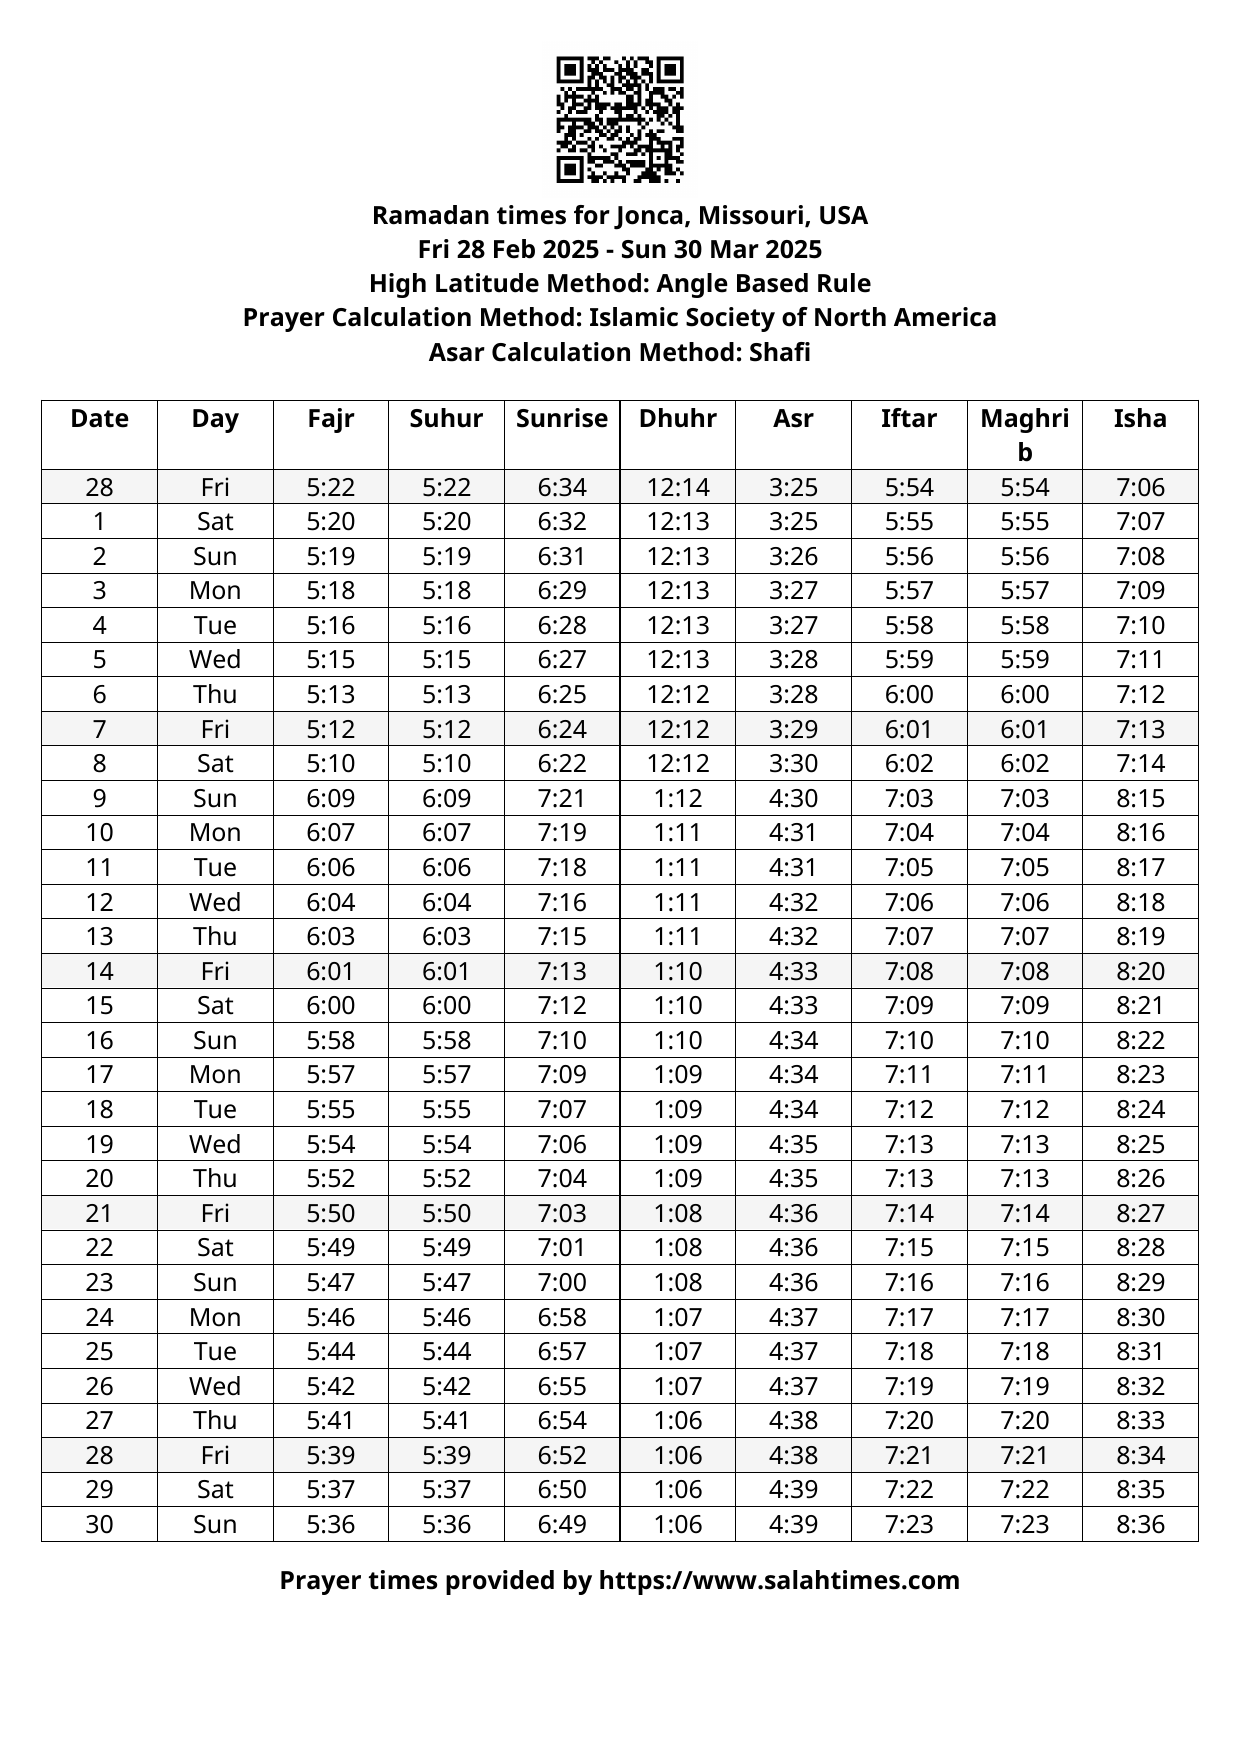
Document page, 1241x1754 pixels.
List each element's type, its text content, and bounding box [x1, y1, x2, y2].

table_cell 10 [42, 816, 157, 849]
table_cell 5:12 [274, 712, 388, 745]
table_cell 9 [42, 781, 157, 814]
table_cell 5:58 [389, 1023, 504, 1057]
table_cell 28 [42, 470, 157, 503]
table_cell 1:07 [621, 1300, 735, 1333]
table_cell 7:01 [505, 1231, 619, 1264]
table_cell 4:37 [736, 1369, 851, 1402]
table_cell 1:10 [621, 954, 735, 987]
table_header Asr [736, 401, 851, 469]
table_cell 4:35 [736, 1127, 851, 1160]
table_cell 7:18 [852, 1334, 967, 1368]
table_cell Thu [158, 1161, 273, 1195]
table_cell 5:37 [389, 1473, 504, 1506]
table_cell Thu [158, 677, 273, 711]
table_cell 5:19 [389, 539, 504, 572]
table_cell 6:03 [389, 919, 504, 953]
table_cell Thu [158, 1404, 273, 1437]
table_cell 4:37 [736, 1334, 851, 1368]
table_cell 8:34 [1083, 1438, 1198, 1472]
table_cell 4:38 [736, 1404, 851, 1437]
table_cell Sun [158, 1507, 273, 1541]
table_cell 8:18 [1083, 885, 1198, 918]
table_cell 7:13 [968, 1161, 1082, 1195]
table_cell 4:35 [736, 1161, 851, 1195]
table_cell Sun [158, 1023, 273, 1057]
table_cell 7:22 [968, 1473, 1082, 1506]
table_cell 24 [42, 1300, 157, 1333]
table_cell 7:09 [852, 989, 967, 1022]
table_cell 6:04 [389, 885, 504, 918]
table_cell 7:10 [1083, 608, 1198, 642]
table_cell 1:06 [621, 1473, 735, 1506]
text Prayer times provided by https://www.salahtimes.com [42, 1563, 1198, 1597]
table_cell 7 [42, 712, 157, 745]
table_cell 4:31 [736, 850, 851, 884]
table_cell 5:59 [968, 643, 1082, 676]
table_cell 7:05 [968, 850, 1082, 884]
table_cell 7:23 [852, 1507, 967, 1541]
table_cell 7:09 [968, 989, 1082, 1022]
table_cell 7:06 [968, 885, 1082, 918]
table_cell 7:07 [968, 919, 1082, 953]
table_cell 5:15 [274, 643, 388, 676]
table_cell 7:08 [968, 954, 1082, 987]
table_header Date [42, 401, 157, 469]
table_cell Tue [158, 850, 273, 884]
table_cell 7:19 [852, 1369, 967, 1402]
table_cell 6:00 [274, 989, 388, 1022]
table_cell 7:20 [852, 1404, 967, 1437]
table_header Sunrise [505, 401, 619, 469]
table_cell 5:36 [274, 1507, 388, 1541]
table_cell 1:10 [621, 1023, 735, 1057]
table_cell 1:11 [621, 816, 735, 849]
table_cell 7:08 [1083, 539, 1198, 572]
table_cell 30 [42, 1507, 157, 1541]
table_cell 5:50 [274, 1196, 388, 1229]
table_cell 4:36 [736, 1231, 851, 1264]
table_cell 7:03 [505, 1196, 619, 1229]
table_cell 4 [42, 608, 157, 642]
table_cell 7:03 [852, 781, 967, 814]
table_cell 19 [42, 1127, 157, 1160]
table_cell 28 [42, 1438, 157, 1472]
table_cell Fri [158, 1196, 273, 1229]
table_cell 6:02 [852, 746, 967, 780]
table_cell 1:06 [621, 1438, 735, 1472]
table_cell 7:03 [968, 781, 1082, 814]
table_header Maghrib [968, 401, 1082, 469]
table_cell 7:06 [852, 885, 967, 918]
table_cell 8:21 [1083, 989, 1198, 1022]
table_cell 6:07 [389, 816, 504, 849]
table_cell 7:13 [968, 1127, 1082, 1160]
table_cell Mon [158, 574, 273, 607]
table_cell 5:20 [274, 504, 388, 538]
table_cell 8:25 [1083, 1127, 1198, 1160]
table_cell 5:58 [852, 608, 967, 642]
text Asar Calculation Method: Shafi [42, 334, 1198, 368]
table_cell 5:10 [389, 746, 504, 780]
table_cell 16 [42, 1023, 157, 1057]
table_cell 1:09 [621, 1092, 735, 1126]
table_cell 5:47 [389, 1265, 504, 1299]
table_cell 6:00 [968, 677, 1082, 711]
table_cell 7:00 [505, 1265, 619, 1299]
table_cell Wed [158, 885, 273, 918]
table_cell 7:16 [968, 1265, 1082, 1299]
table_header Iftar [852, 401, 967, 469]
table_cell 4:37 [736, 1300, 851, 1333]
table_cell 5:39 [389, 1438, 504, 1472]
table_cell 12:12 [621, 712, 735, 745]
table_cell 5:10 [274, 746, 388, 780]
table_cell 4:39 [736, 1507, 851, 1541]
table_cell 5:22 [274, 470, 388, 503]
table_cell 7:14 [852, 1196, 967, 1229]
table_cell 7:04 [852, 816, 967, 849]
table_cell 4:32 [736, 919, 851, 953]
table_cell 7:18 [968, 1334, 1082, 1368]
table_cell Sun [158, 781, 273, 814]
table_cell 8:15 [1083, 781, 1198, 814]
table_cell 11 [42, 850, 157, 884]
table_cell 6:55 [505, 1369, 619, 1402]
table_cell 6 [42, 677, 157, 711]
table_cell 3:29 [736, 712, 851, 745]
table_cell 8:28 [1083, 1231, 1198, 1264]
table_cell 6:32 [505, 504, 619, 538]
table_cell 7:15 [968, 1231, 1082, 1264]
table_cell 4:34 [736, 1058, 851, 1091]
table_cell 6:00 [389, 989, 504, 1022]
table_cell 5:57 [389, 1058, 504, 1091]
table_cell 6:27 [505, 643, 619, 676]
table_cell 7:10 [852, 1023, 967, 1057]
table_cell 8:31 [1083, 1334, 1198, 1368]
table_cell 5:55 [274, 1092, 388, 1126]
table_cell 6:49 [505, 1507, 619, 1541]
table_cell 1:06 [621, 1404, 735, 1437]
table_cell 7:07 [505, 1092, 619, 1126]
table_cell 7:13 [505, 954, 619, 987]
table_cell Wed [158, 1369, 273, 1402]
table_cell 5:57 [274, 1058, 388, 1091]
table_cell Sun [158, 539, 273, 572]
table_cell 7:18 [505, 850, 619, 884]
table_cell 29 [42, 1473, 157, 1506]
table_cell 5:54 [274, 1127, 388, 1160]
table_cell 6:09 [389, 781, 504, 814]
table_cell 5:19 [274, 539, 388, 572]
table_cell 1:08 [621, 1265, 735, 1299]
table_cell 5:50 [389, 1196, 504, 1229]
table_cell Wed [158, 643, 273, 676]
table_cell 5:42 [274, 1369, 388, 1402]
table_cell 5:41 [274, 1404, 388, 1437]
table_cell 4:31 [736, 816, 851, 849]
table_cell 6:01 [274, 954, 388, 987]
table_cell 3:27 [736, 608, 851, 642]
table_cell 8:16 [1083, 816, 1198, 849]
table_cell 5:46 [389, 1300, 504, 1333]
table_cell 7:16 [852, 1265, 967, 1299]
table_cell 3:25 [736, 504, 851, 538]
table_cell Wed [158, 1127, 273, 1160]
table_cell 13 [42, 919, 157, 953]
table_cell 1:09 [621, 1058, 735, 1091]
table_cell 7:04 [968, 816, 1082, 849]
table_cell 8:26 [1083, 1161, 1198, 1195]
table_cell 1:06 [621, 1507, 735, 1541]
table_cell 7:14 [1083, 746, 1198, 780]
table_cell 7:05 [852, 850, 967, 884]
table_cell Sat [158, 504, 273, 538]
table_cell 4:36 [736, 1265, 851, 1299]
table_cell 7:09 [505, 1058, 619, 1091]
table_cell Sun [158, 1265, 273, 1299]
table_cell 7:06 [1083, 470, 1198, 503]
table_cell 5:55 [389, 1092, 504, 1126]
table_cell 5:56 [852, 539, 967, 572]
table_cell 7:17 [852, 1300, 967, 1333]
table_cell 6:04 [274, 885, 388, 918]
table_cell 6:29 [505, 574, 619, 607]
table_cell 3:28 [736, 643, 851, 676]
table_header Isha [1083, 401, 1198, 469]
table_cell 8:22 [1083, 1023, 1198, 1057]
table_cell Mon [158, 816, 273, 849]
table_cell 1:07 [621, 1334, 735, 1368]
table_cell 14 [42, 954, 157, 987]
table_cell 8 [42, 746, 157, 780]
table_cell 6:22 [505, 746, 619, 780]
table_cell 22 [42, 1231, 157, 1264]
table_cell 12:13 [621, 539, 735, 572]
table_cell 8:23 [1083, 1058, 1198, 1091]
table_cell 6:54 [505, 1404, 619, 1437]
table_cell 5:15 [389, 643, 504, 676]
text Ramadan times for Jonca, Missouri, USA [42, 198, 1198, 232]
table_cell 4:36 [736, 1196, 851, 1229]
table_cell 1:12 [621, 781, 735, 814]
table_cell 5:13 [274, 677, 388, 711]
table_cell 5:54 [852, 470, 967, 503]
table_cell 8:20 [1083, 954, 1198, 987]
table_cell 12:12 [621, 677, 735, 711]
table_cell Mon [158, 1058, 273, 1091]
table_cell 12:12 [621, 746, 735, 780]
table_cell 12:13 [621, 608, 735, 642]
table_cell 5:57 [852, 574, 967, 607]
picture [542, 41, 699, 198]
table_cell 6:01 [968, 712, 1082, 745]
table_cell 5:16 [389, 608, 504, 642]
table_cell 5:44 [389, 1334, 504, 1368]
table_cell 7:13 [1083, 712, 1198, 745]
table_cell 7:17 [968, 1300, 1082, 1333]
table_cell 5:58 [968, 608, 1082, 642]
table_cell 5:49 [389, 1231, 504, 1264]
table_cell 7:15 [852, 1231, 967, 1264]
table_header Suhur [389, 401, 504, 469]
table_cell 5:49 [274, 1231, 388, 1264]
table_cell 26 [42, 1369, 157, 1402]
table_cell 7:13 [852, 1127, 967, 1160]
table_cell 7:04 [505, 1161, 619, 1195]
table_cell 5:18 [389, 574, 504, 607]
table_cell 6:03 [274, 919, 388, 953]
table_cell 1:09 [621, 1161, 735, 1195]
table_cell 7:15 [505, 919, 619, 953]
table_cell Mon [158, 1300, 273, 1333]
table_cell 1:07 [621, 1369, 735, 1402]
table_cell 7:06 [505, 1127, 619, 1160]
table_cell 5:54 [968, 470, 1082, 503]
table_cell 17 [42, 1058, 157, 1091]
table_cell 5:44 [274, 1334, 388, 1368]
table_cell 4:39 [736, 1473, 851, 1506]
table_cell 6:01 [852, 712, 967, 745]
table_cell 6:28 [505, 608, 619, 642]
table_cell 5:20 [389, 504, 504, 538]
table_cell 5:55 [852, 504, 967, 538]
table_cell Tue [158, 1092, 273, 1126]
table_cell 6:09 [274, 781, 388, 814]
table_cell 7:08 [852, 954, 967, 987]
table_cell 7:19 [968, 1369, 1082, 1402]
table_cell 7:20 [968, 1404, 1082, 1437]
table_header Dhuhr [621, 401, 735, 469]
table_cell 4:38 [736, 1438, 851, 1472]
table_cell 1 [42, 504, 157, 538]
table_cell 15 [42, 989, 157, 1022]
table_cell 12:13 [621, 643, 735, 676]
table_cell 6:02 [968, 746, 1082, 780]
table_cell 6:24 [505, 712, 619, 745]
table_cell 7:21 [968, 1438, 1082, 1472]
table_cell 12 [42, 885, 157, 918]
table_cell 7:07 [852, 919, 967, 953]
table_cell 7:22 [852, 1473, 967, 1506]
table_cell 5:58 [274, 1023, 388, 1057]
table_cell 7:12 [505, 989, 619, 1022]
table_cell 6:57 [505, 1334, 619, 1368]
table_cell 5:13 [389, 677, 504, 711]
table_cell 8:36 [1083, 1507, 1198, 1541]
table_cell 6:00 [852, 677, 967, 711]
table_cell Fri [158, 954, 273, 987]
table_cell 7:11 [968, 1058, 1082, 1091]
table_cell 2 [42, 539, 157, 572]
table_cell 5:36 [389, 1507, 504, 1541]
table_cell Sat [158, 1231, 273, 1264]
table_cell 12:13 [621, 504, 735, 538]
table_cell 5:12 [389, 712, 504, 745]
table_cell 1:11 [621, 850, 735, 884]
table_cell Sat [158, 989, 273, 1022]
table_cell 5:54 [389, 1127, 504, 1160]
table_cell 21 [42, 1196, 157, 1229]
table_cell 8:32 [1083, 1369, 1198, 1402]
table_cell 7:09 [1083, 574, 1198, 607]
table_cell 8:35 [1083, 1473, 1198, 1506]
table_cell 7:14 [968, 1196, 1082, 1229]
table_cell 7:12 [1083, 677, 1198, 711]
table_cell 3:25 [736, 470, 851, 503]
table_cell 7:23 [968, 1507, 1082, 1541]
table_cell 4:34 [736, 1023, 851, 1057]
table_cell 8:17 [1083, 850, 1198, 884]
table_cell 7:21 [852, 1438, 967, 1472]
table_cell 12:14 [621, 470, 735, 503]
table_cell 27 [42, 1404, 157, 1437]
table_cell 5:39 [274, 1438, 388, 1472]
table_cell 1:08 [621, 1196, 735, 1229]
table_cell 8:29 [1083, 1265, 1198, 1299]
table_cell 7:19 [505, 816, 619, 849]
table_cell 8:33 [1083, 1404, 1198, 1437]
table_cell 5:56 [968, 539, 1082, 572]
text High Latitude Method: Angle Based Rule [42, 266, 1198, 300]
table_cell 5 [42, 643, 157, 676]
table_cell 6:06 [274, 850, 388, 884]
table_cell 3:27 [736, 574, 851, 607]
table_cell 8:19 [1083, 919, 1198, 953]
table_cell 6:50 [505, 1473, 619, 1506]
table_cell 3:30 [736, 746, 851, 780]
table_cell 3:28 [736, 677, 851, 711]
table_cell 7:12 [852, 1092, 967, 1126]
table_cell 7:16 [505, 885, 619, 918]
table_cell 5:22 [389, 470, 504, 503]
table_cell 3 [42, 574, 157, 607]
table_cell 6:31 [505, 539, 619, 572]
table_cell 5:57 [968, 574, 1082, 607]
table_cell 7:11 [852, 1058, 967, 1091]
table_cell 4:33 [736, 954, 851, 987]
table_cell 23 [42, 1265, 157, 1299]
table_cell 7:13 [852, 1161, 967, 1195]
table_cell Sat [158, 1473, 273, 1506]
table_cell 7:12 [968, 1092, 1082, 1126]
table_cell 6:07 [274, 816, 388, 849]
table_cell 6:25 [505, 677, 619, 711]
table_header Fajr [274, 401, 388, 469]
table_cell Fri [158, 712, 273, 745]
table_cell 12:13 [621, 574, 735, 607]
table_cell 6:01 [389, 954, 504, 987]
table_cell 1:11 [621, 885, 735, 918]
table_cell 5:46 [274, 1300, 388, 1333]
table_cell 7:21 [505, 781, 619, 814]
table_cell 7:11 [1083, 643, 1198, 676]
text Prayer Calculation Method: Islamic Society of North America [42, 300, 1198, 334]
table_cell 3:26 [736, 539, 851, 572]
table_cell 8:27 [1083, 1196, 1198, 1229]
table_cell 5:37 [274, 1473, 388, 1506]
table_cell 4:30 [736, 781, 851, 814]
table_cell 18 [42, 1092, 157, 1126]
table_header Day [158, 401, 273, 469]
table_cell 6:58 [505, 1300, 619, 1333]
table_cell 6:34 [505, 470, 619, 503]
table_cell Tue [158, 1334, 273, 1368]
table_cell 5:18 [274, 574, 388, 607]
table_cell 5:59 [852, 643, 967, 676]
table_cell 5:47 [274, 1265, 388, 1299]
table_cell Fri [158, 1438, 273, 1472]
table_cell Tue [158, 608, 273, 642]
table_cell Thu [158, 919, 273, 953]
table_cell 6:52 [505, 1438, 619, 1472]
table_cell Fri [158, 470, 273, 503]
table_cell 1:09 [621, 1127, 735, 1160]
table_cell 1:10 [621, 989, 735, 1022]
table_cell 5:52 [389, 1161, 504, 1195]
table_cell 7:10 [968, 1023, 1082, 1057]
table_cell 20 [42, 1161, 157, 1195]
table_cell 5:16 [274, 608, 388, 642]
text Fri 28 Feb 2025 - Sun 30 Mar 2025 [42, 232, 1198, 266]
table_cell 5:55 [968, 504, 1082, 538]
table_cell 7:10 [505, 1023, 619, 1057]
table_cell 7:07 [1083, 504, 1198, 538]
table_cell 5:42 [389, 1369, 504, 1402]
table_cell 6:06 [389, 850, 504, 884]
table_cell 25 [42, 1334, 157, 1368]
table_cell 1:11 [621, 919, 735, 953]
table_cell 8:24 [1083, 1092, 1198, 1126]
table_cell 4:34 [736, 1092, 851, 1126]
table_cell 4:33 [736, 989, 851, 1022]
table_cell 4:32 [736, 885, 851, 918]
table_cell 5:52 [274, 1161, 388, 1195]
table_cell 5:41 [389, 1404, 504, 1437]
table_cell Sat [158, 746, 273, 780]
table_cell 8:30 [1083, 1300, 1198, 1333]
table_cell 1:08 [621, 1231, 735, 1264]
